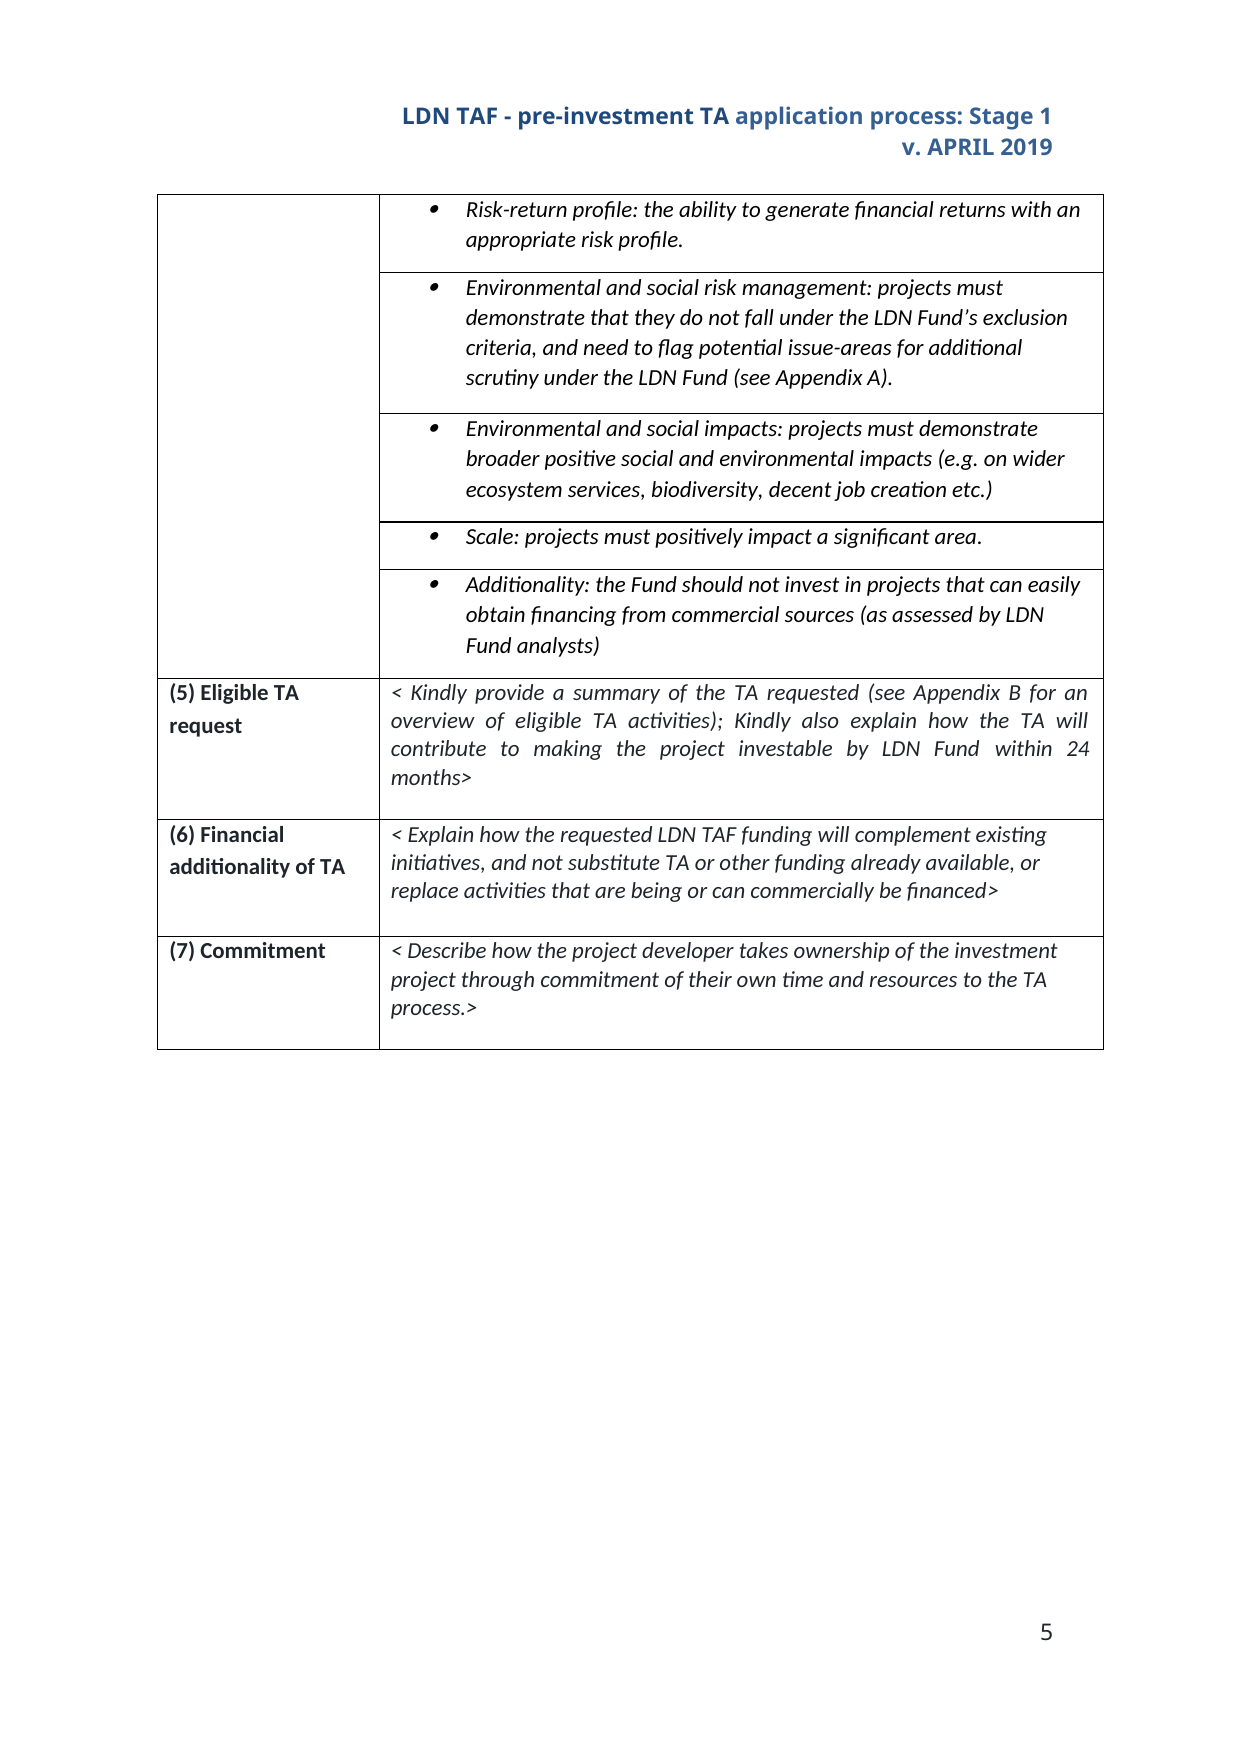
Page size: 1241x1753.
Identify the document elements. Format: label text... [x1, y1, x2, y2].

table_cell < Kindly provide a summary of the TA requested (see Appendix B for an overview of eligible TA activities); Kindly also explain how the TA will contribute to making the project investable by LDN Fund within 24 months> [380, 679, 1103, 819]
table_cell Environmental and social risk management: projects must demonstrate that they do not fall under the LDN Fund’s exclusion criteria, and need to flag potential issue-areas for additional scrutiny under the LDN Fund (see Appendix A). [380, 273, 1103, 413]
table_cell Scale: projects must positively impact a significant area. [380, 523, 1103, 569]
table_cell Additionality: the Fund should not invest in projects that can easily obtain financing from commercial sources (as assessed by LDN Fund analysts) [380, 570, 1103, 677]
table_cell (5) Eligible TA request [158, 679, 379, 819]
table_cell Environmental and social impacts: projects must demonstrate broader positive social and environmental impacts (e.g. on wider ecosystem services, biodiversity, decent job creation etc.) [380, 414, 1103, 521]
table_cell (6) Financial additionality of TA [158, 820, 379, 936]
table_cell (7) Commitment [158, 937, 379, 1049]
table_cell Risk-return profile: the ability to generate financial returns with an appropriate risk profile. [380, 195, 1103, 272]
table_cell < Explain how the requested LDN TAF funding will complement existing initiatives, and not substitute TA or other funding already available, or replace activities that are being or can commercially be financed> [380, 820, 1103, 936]
table_cell < Describe how the project developer takes ownership of the investment project through commitment of their own time and resources to the TA process.> [380, 937, 1103, 1049]
